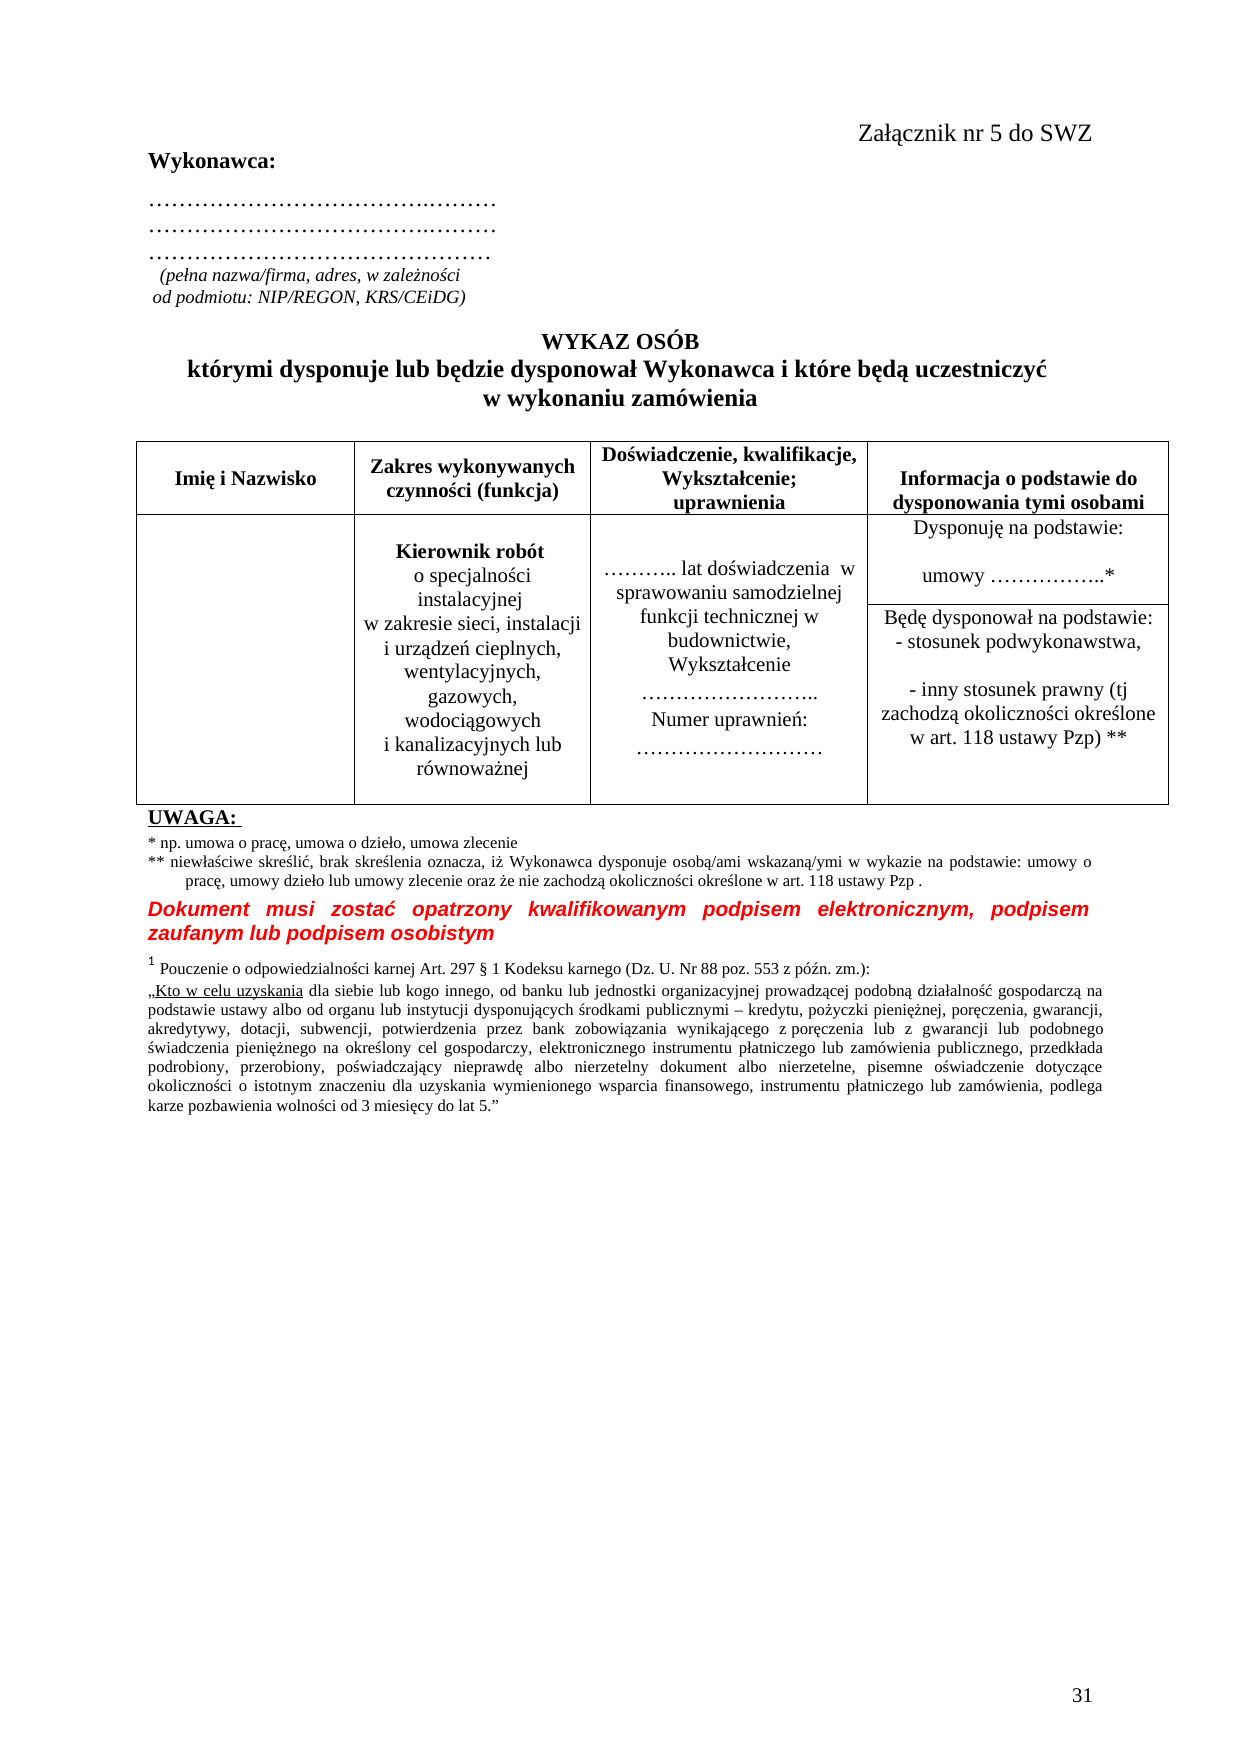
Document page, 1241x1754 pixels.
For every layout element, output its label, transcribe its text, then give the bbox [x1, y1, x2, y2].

text UWAGA: [148, 805, 1092, 829]
text Wykonawca: [148, 147, 1092, 173]
text WYKAZ OSÓB [148, 328, 1092, 354]
text ……………………………………… [148, 238, 502, 264]
text ** niewłaściwe skreślić, brak skreślenia oznacza, iż Wykonawca dysponuje osobą/ami wskazaną/ymi w wykazie na podstawie: umowy o pracę, umowy dzieło lub umowy zlecenie oraz że nie zachodzą okoliczności określone w art. 118 ustawy Pzp . [148, 852, 1092, 890]
table_cell Dysponuję na podstawie: umowy ……………..* [868, 515, 1168, 604]
text Załącznik nr 5 do SWZ [148, 118, 1092, 147]
text (pełna nazwa/firma, adres, w zależności [148, 264, 472, 286]
table_header Doświadczenie, kwalifikacje, Wykształcenie; uprawnienia [591, 442, 867, 514]
text Dokument musi zostać opatrzony kwalifikowanym podpisem elektronicznym, podpisem zaufanym lub podpisem osobistym [148, 897, 1092, 945]
text którymi dysponuje lub będzie dysponował Wykonawca i które będą uczestniczyć w wykonaniu zamówienia [148, 354, 1092, 412]
table_cell Będę dysponował na podstawie: - stosunek podwykonawstwa, - inny stosunek prawny (tj zachodzą okoliczności określone w art. 118 ustawy Pzp) ** [868, 605, 1168, 804]
table_header Zakres wykonywanych czynności (funkcja) [355, 442, 590, 514]
text ……………………………….……… [148, 185, 502, 212]
text 1 Pouczenie o odpowiedzialności karnej Art. 297 § 1 Kodeksu karnego (Dz. U. Nr 88 poz. 553 z późn. zm.): [148, 952, 1092, 980]
text * np. umowa o pracę, umowa o dzieło, umowa zlecenie [148, 832, 1092, 852]
table_cell ……….. lat doświadczenia w sprawowaniu samodzielnej funkcji technicznej w budownictwie, Wykształcenie …………………….. Numer uprawnień: ……………………… [591, 515, 867, 804]
text od podmiotu: NIP/REGON, KRS/CEiDG) [148, 286, 472, 307]
table_cell Kierownik robót o specjalności instalacyjnej w zakresie sieci, instalacji i urządzeń cieplnych, wentylacyjnych, gazowych, wodociągowych i kanalizacyjnych lub równoważnej [355, 515, 590, 804]
table_header Informacja o podstawie do dysponowania tymi osobami [868, 442, 1168, 514]
text „Kto w celu uzyskania dla siebie lub kogo innego, od banku lub jednostki organizacyjnej prowadzącej podobną działalność gospodarczą na podstawie ustawy albo od organu lub instytucji dysponujących środkami publicznymi – kredytu, pożyczki pieniężnej, poręczenia, gwarancji, akredytywy, dotacji, subwencji, potwierdzenia przez bank zobowiązania wynikającego z poręczenia lub z gwarancji lub podobnego świadczenia pieniężnego na określony cel gospodarczy, elektronicznego instrumentu płatniczego lub zamówienia publicznego, przedkłada podrobiony, przerobiony, poświadczający nieprawdę albo nierzetelny dokument albo nierzetelne, pisemne oświadczenie dotyczące okoliczności o istotnym znaczeniu dla uzyskania wymienionego wsparcia finansowego, instrumentu płatniczego lub zamówienia, podlega karze pozbawienia wolności od 3 miesięcy do lat 5.” [148, 980, 1104, 1114]
text ……………………………….……… [148, 212, 502, 238]
table_header Imię i Nazwisko [137, 442, 354, 514]
table_cell [137, 515, 354, 804]
